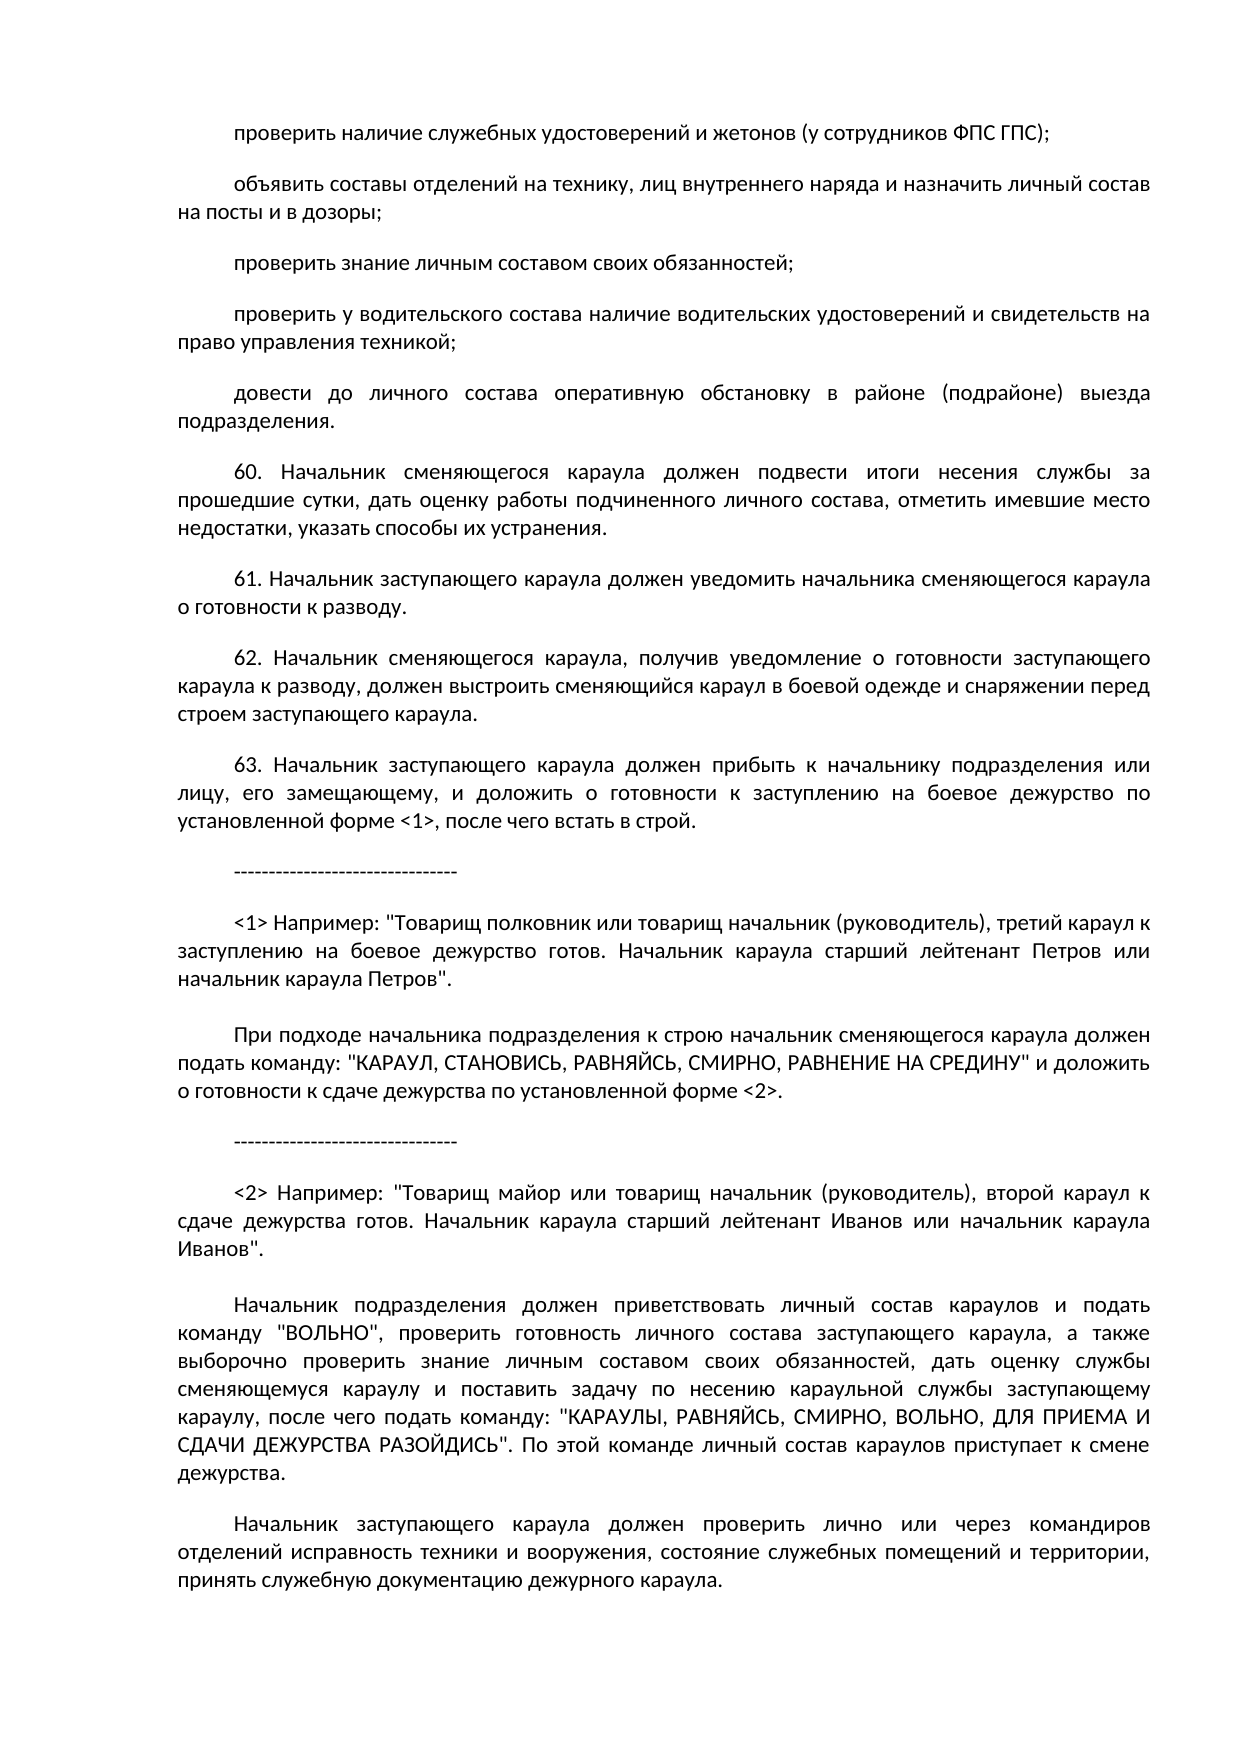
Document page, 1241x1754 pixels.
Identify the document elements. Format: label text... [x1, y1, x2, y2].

text При подходе начальника подразделения к строю начальник сменяющегося караула должен подать команду: "КАРАУЛ, СТАНОВИСЬ, РАВНЯЙСЬ, СМИРНО, РАВНЕНИЕ НА СРЕДИНУ" и доложить о готовности к сдаче дежурства по установленной форме <2>. [177, 1020, 1152, 1104]
text проверить наличие служебных удостоверений и жетонов (у сотрудников ФПС ГПС); [177, 118, 1152, 146]
text объявить составы отделений на технику, лиц внутреннего наряда и назначить личный состав на посты и в дозоры; [177, 169, 1152, 225]
text Начальник заступающего караула должен проверить лично или через командиров отделений исправность техники и вооружения, состояние служебных помещений и территории, принять служебную документацию дежурного караула. [177, 1509, 1152, 1593]
text 62. Начальник сменяющегося караула, получив уведомление о готовности заступающего караула к разводу, должен выстроить сменяющийся караул в боевой одежде и снаряжении перед строем заступающего караула. [177, 643, 1152, 727]
text -------------------------------- [177, 857, 1152, 885]
text <2> Например: "Товарищ майор или товарищ начальник (руководитель), второй караул к сдаче дежурства готов. Начальник караула старший лейтенант Иванов или начальник караула Иванов". [177, 1178, 1152, 1262]
text довести до личного состава оперативную обстановку в районе (подрайоне) выезда подразделения. [177, 378, 1152, 434]
text Начальник подразделения должен приветствовать личный состав караулов и подать команду "ВОЛЬНО", проверить готовность личного состава заступающего караула, а также выборочно проверить знание личным составом своих обязанностей, дать оценку службы сменяющемуся караулу и поставить задачу по несению караульной службы заступающему караулу, после чего подать команду: "КАРАУЛЫ, РАВНЯЙСЬ, СМИРНО, ВОЛЬНО, ДЛЯ ПРИЕМА И СДАЧИ ДЕЖУРСТВА РАЗОЙДИСЬ". По этой команде личный состав караулов приступает к смене дежурства. [177, 1290, 1152, 1486]
text 61. Начальник заступающего караула должен уведомить начальника сменяющегося караула о готовности к разводу. [177, 564, 1152, 620]
text -------------------------------- [177, 1127, 1152, 1155]
text проверить у водительского состава наличие водительских удостоверений и свидетельств на право управления техникой; [177, 299, 1152, 355]
text <1> Например: "Товарищ полковник или товарищ начальник (руководитель), третий караул к заступлению на боевое дежурство готов. Начальник караула старший лейтенант Петров или начальник караула Петров". [177, 908, 1152, 992]
text 63. Начальник заступающего караула должен прибыть к начальнику подразделения или лицу, его замещающему, и доложить о готовности к заступлению на боевое дежурство по установленной форме <1>, после чего встать в строй. [177, 750, 1152, 834]
text 60. Начальник сменяющегося караула должен подвести итоги несения службы за прошедшие сутки, дать оценку работы подчиненного личного состава, отметить имевшие место недостатки, указать способы их устранения. [177, 457, 1152, 541]
text проверить знание личным составом своих обязанностей; [177, 248, 1152, 276]
